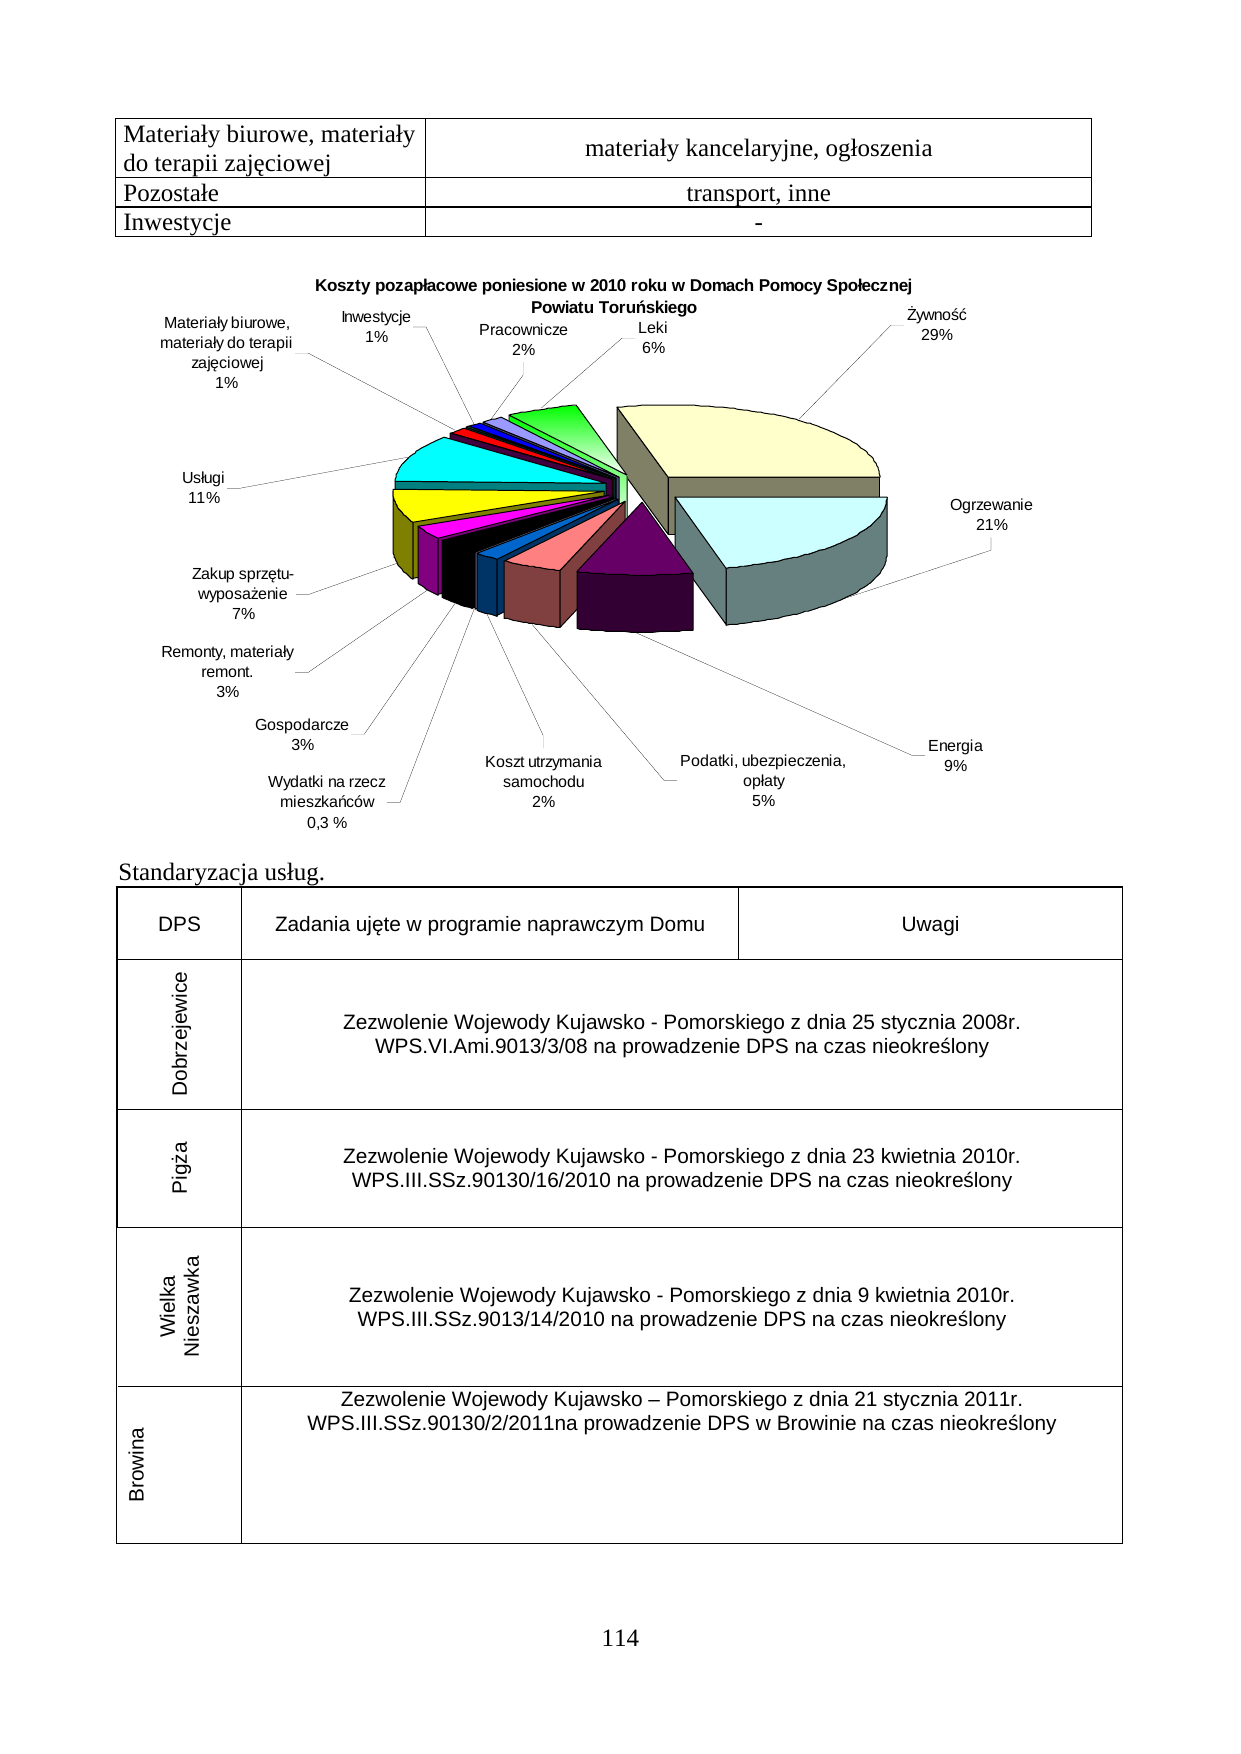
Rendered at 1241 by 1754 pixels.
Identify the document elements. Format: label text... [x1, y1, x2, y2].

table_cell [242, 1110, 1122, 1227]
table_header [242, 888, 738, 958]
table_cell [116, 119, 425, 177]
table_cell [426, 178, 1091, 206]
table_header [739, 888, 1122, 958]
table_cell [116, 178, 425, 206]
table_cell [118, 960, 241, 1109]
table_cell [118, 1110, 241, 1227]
text Standaryzacja usług. [118, 857, 1122, 886]
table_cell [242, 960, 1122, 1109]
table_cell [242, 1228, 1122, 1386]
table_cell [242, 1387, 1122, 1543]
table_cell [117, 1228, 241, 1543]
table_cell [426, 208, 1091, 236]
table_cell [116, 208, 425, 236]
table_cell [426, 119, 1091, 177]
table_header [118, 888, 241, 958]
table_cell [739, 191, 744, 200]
